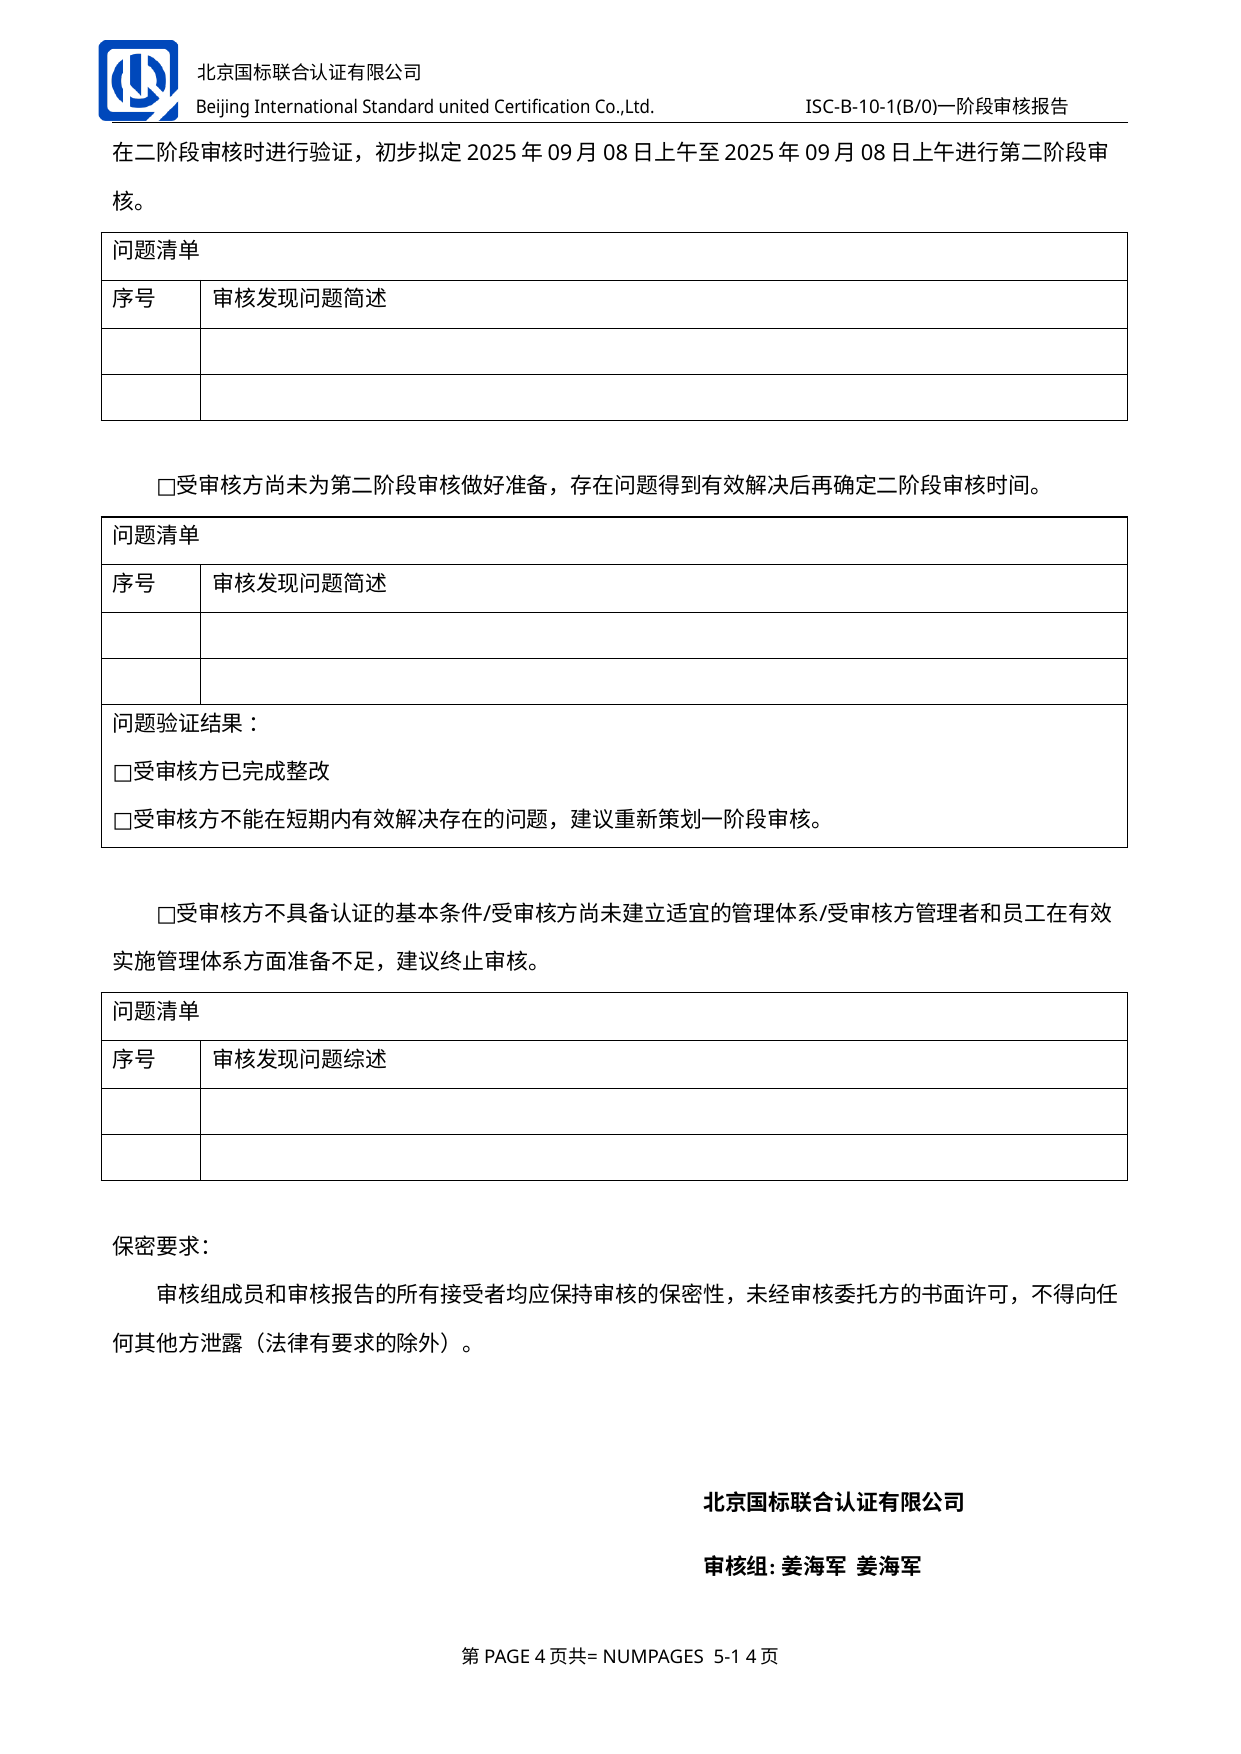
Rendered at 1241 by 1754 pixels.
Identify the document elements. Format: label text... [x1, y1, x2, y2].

table_cell 序号 [102, 1041, 200, 1088]
table_header 问题清单 [102, 518, 1127, 564]
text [112, 135, 1128, 216]
table_cell [102, 613, 200, 658]
table_cell [201, 1135, 1127, 1180]
picture [98, 40, 179, 121]
table_cell 审核发现问题简述 [201, 565, 1127, 612]
table_cell [201, 329, 1127, 373]
table_cell [102, 659, 200, 704]
table_cell 序号 [102, 565, 200, 612]
table_cell 问题验证结果 ： □受审核方已完成整改 □受审核方不能在短期内有效解决存在的问题，建议重新策划一阶段审核。 [102, 705, 1127, 847]
table_cell [201, 375, 1127, 419]
table_header 问题清单 [102, 233, 1127, 280]
text □受审核方不具备认证的基本条件/受审核方尚未建立适宜的管理体系/受审核方管理者和员工在有效实施管理体系方面准备不足，建议终止审核。 [112, 895, 1128, 976]
table_cell [201, 1089, 1127, 1134]
table_cell [201, 613, 1127, 658]
text □受审核方尚未为第二阶段审核做好准备，存在问题得到有效解决后再确定二阶段审核时间。 [112, 468, 1128, 501]
table_header 问题清单 [102, 993, 1127, 1040]
table_cell [102, 1135, 200, 1180]
table_cell [102, 1089, 200, 1134]
table_cell 序号 [102, 281, 200, 327]
table_cell 审核发现问题简述 [201, 281, 1127, 327]
table_cell 审核发现问题综述 [201, 1041, 1127, 1088]
table_cell [102, 329, 200, 373]
table_header 保密要求： 审核组成员和审核报告的所有接受者均应保持审核的保密性，未经审核委托方的书面许可，不得向任何其他方泄露（法律有要求的除外）。 [101, 1229, 1143, 1371]
table_cell [201, 659, 1127, 704]
table_cell [102, 375, 200, 419]
text 审核组: 姜海军 姜海军 [112, 1549, 1128, 1581]
text 北京国标联合认证有限公司 [112, 1484, 1128, 1517]
